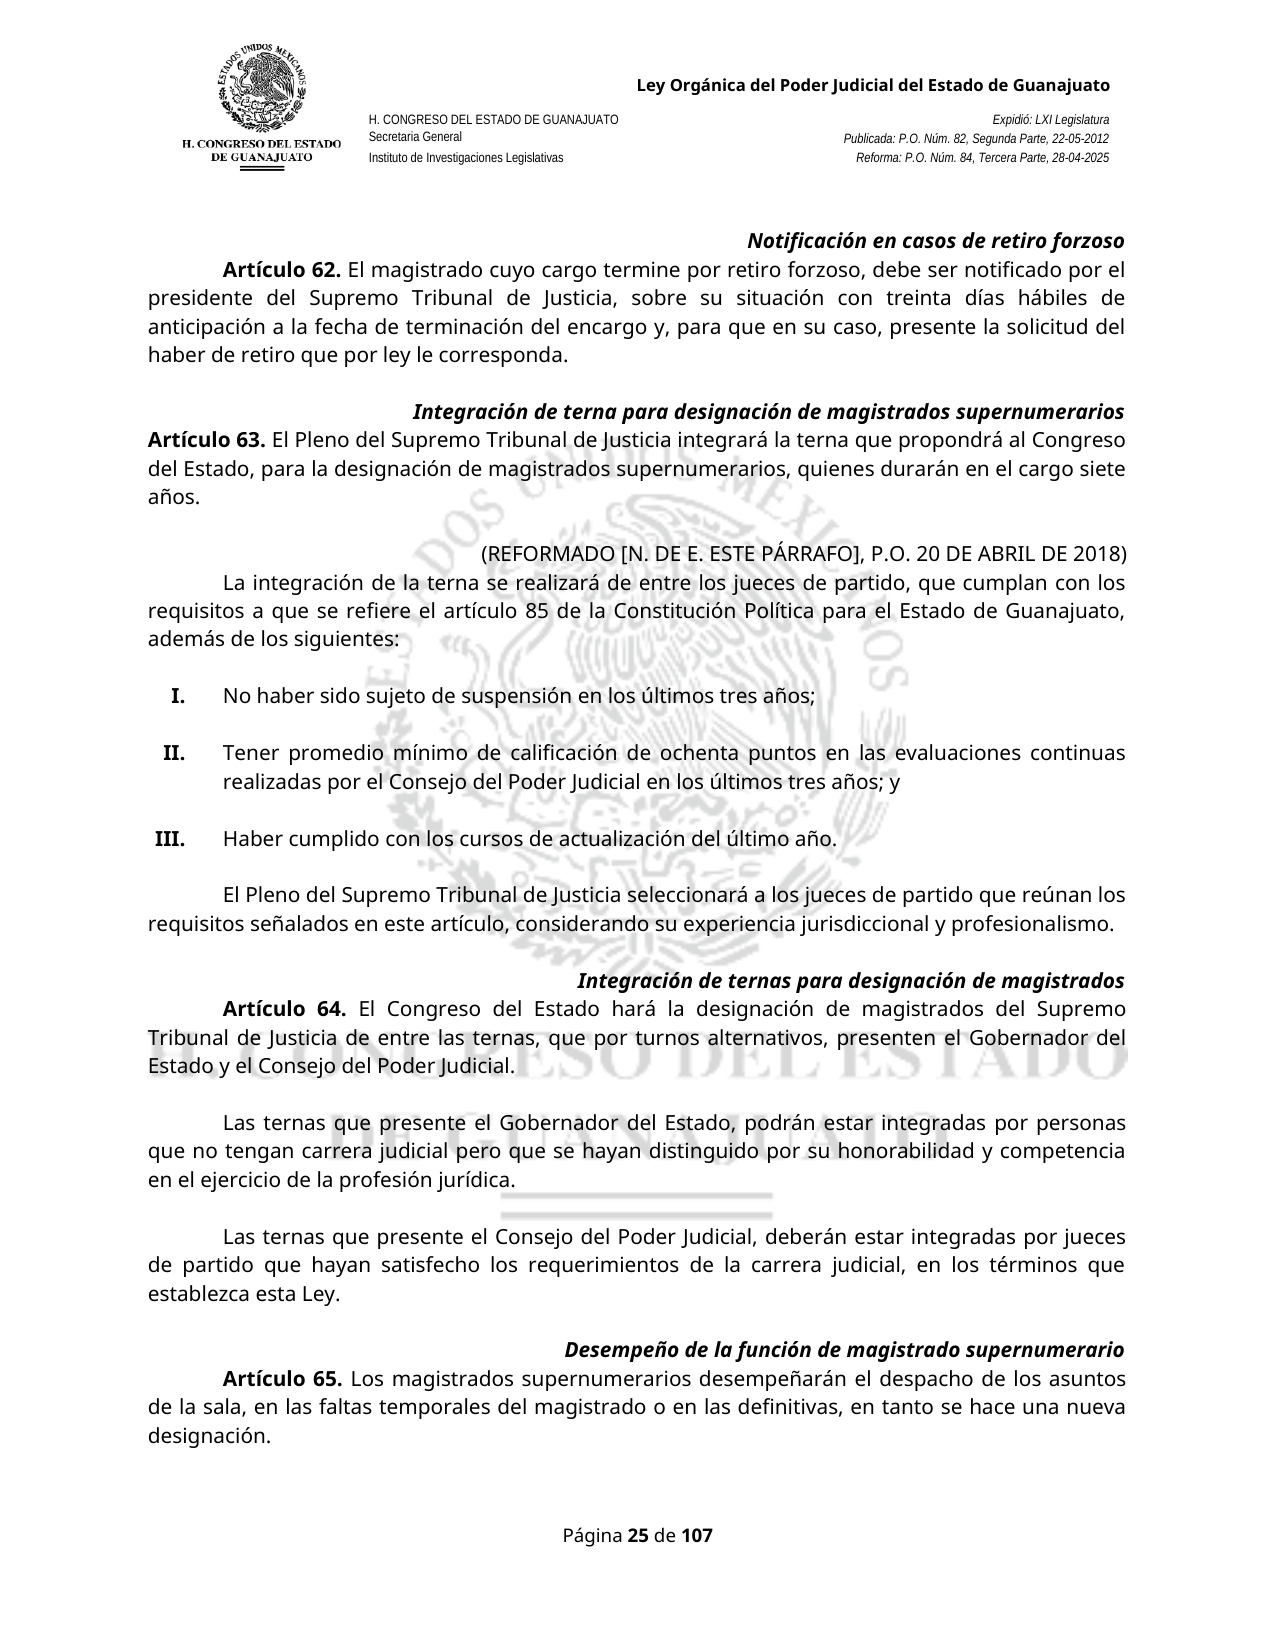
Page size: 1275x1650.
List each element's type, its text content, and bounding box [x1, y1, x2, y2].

text (REFORMADO [N. DE E. ESTE PÁRRAFO], P.O. 20 DE ABRIL DE 2018) [148, 539, 1127, 568]
list Haber cumplido con los cursos de actualización del último año. [185, 824, 1127, 852]
text Artículo 62. El magistrado cuyo cargo termine por retiro forzoso, debe ser notificado por el presidente del Supremo Tribunal de Justicia, sobre su situación con treinta días hábiles de anticipación a la fecha de terminación del encargo y, para que en su caso, presente la solicitud del haber de retiro que por ley le corresponda. [148, 255, 1127, 369]
text Artículo 65. Los magistrados supernumerarios desempeñarán el despacho de los asuntos de la sala, en las faltas temporales del magistrado o en las definitivas, en tanto se hace una nueva designación. [148, 1364, 1127, 1449]
text Integración de terna para designación de magistrados supernumerarios [148, 397, 1127, 426]
list Tener promedio mínimo de calificación de ochenta puntos en las evaluaciones continuas realizadas por el Consejo del Poder Judicial en los últimos tres años; y [185, 738, 1127, 795]
text Las ternas que presente el Consejo del Poder Judicial, deberán estar integradas por jueces de partido que hayan satisfecho los requerimientos de la carrera judicial, en los términos que establezca esta Ley. [148, 1222, 1127, 1307]
text Las ternas que presente el Gobernador del Estado, podrán estar integradas por personas que no tengan carrera judicial pero que se hayan distinguido por su honorabilidad y competencia en el ejercicio de la profesión jurídica. [148, 1108, 1127, 1193]
picture [182, 44, 341, 177]
text El Pleno del Supremo Tribunal de Justicia seleccionará a los jueces de partido que reúnan los requisitos señalados en este artículo, considerando su experiencia jurisdiccional y profesionalismo. [148, 881, 1127, 937]
list No haber sido sujeto de suspensión en los últimos tres años; [185, 681, 1127, 710]
text Artículo 63. El Pleno del Supremo Tribunal de Justicia integrará la terna que propondrá al Congreso del Estado, para la designación de magistrados supernumerarios, quienes durarán en el cargo siete años. [148, 426, 1127, 511]
text Desempeño de la función de magistrado supernumerario [148, 1336, 1127, 1364]
text Integración de ternas para designación de magistrados [148, 966, 1127, 994]
text Notificación en casos de retiro forzoso [148, 226, 1127, 255]
text La integración de la terna se realizará de entre los jueces de partido, que cumplan con los requisitos a que se refiere el artículo 85 de la Constitución Política para el Estado de Guanajuato, además de los siguientes: [148, 568, 1127, 653]
text Artículo 64. El Congreso del Estado hará la designación de magistrados del Supremo Tribunal de Justicia de entre las ternas, que por turnos alternativos, presenten el Gobernador del Estado y el Consejo del Poder Judicial. [148, 994, 1127, 1079]
